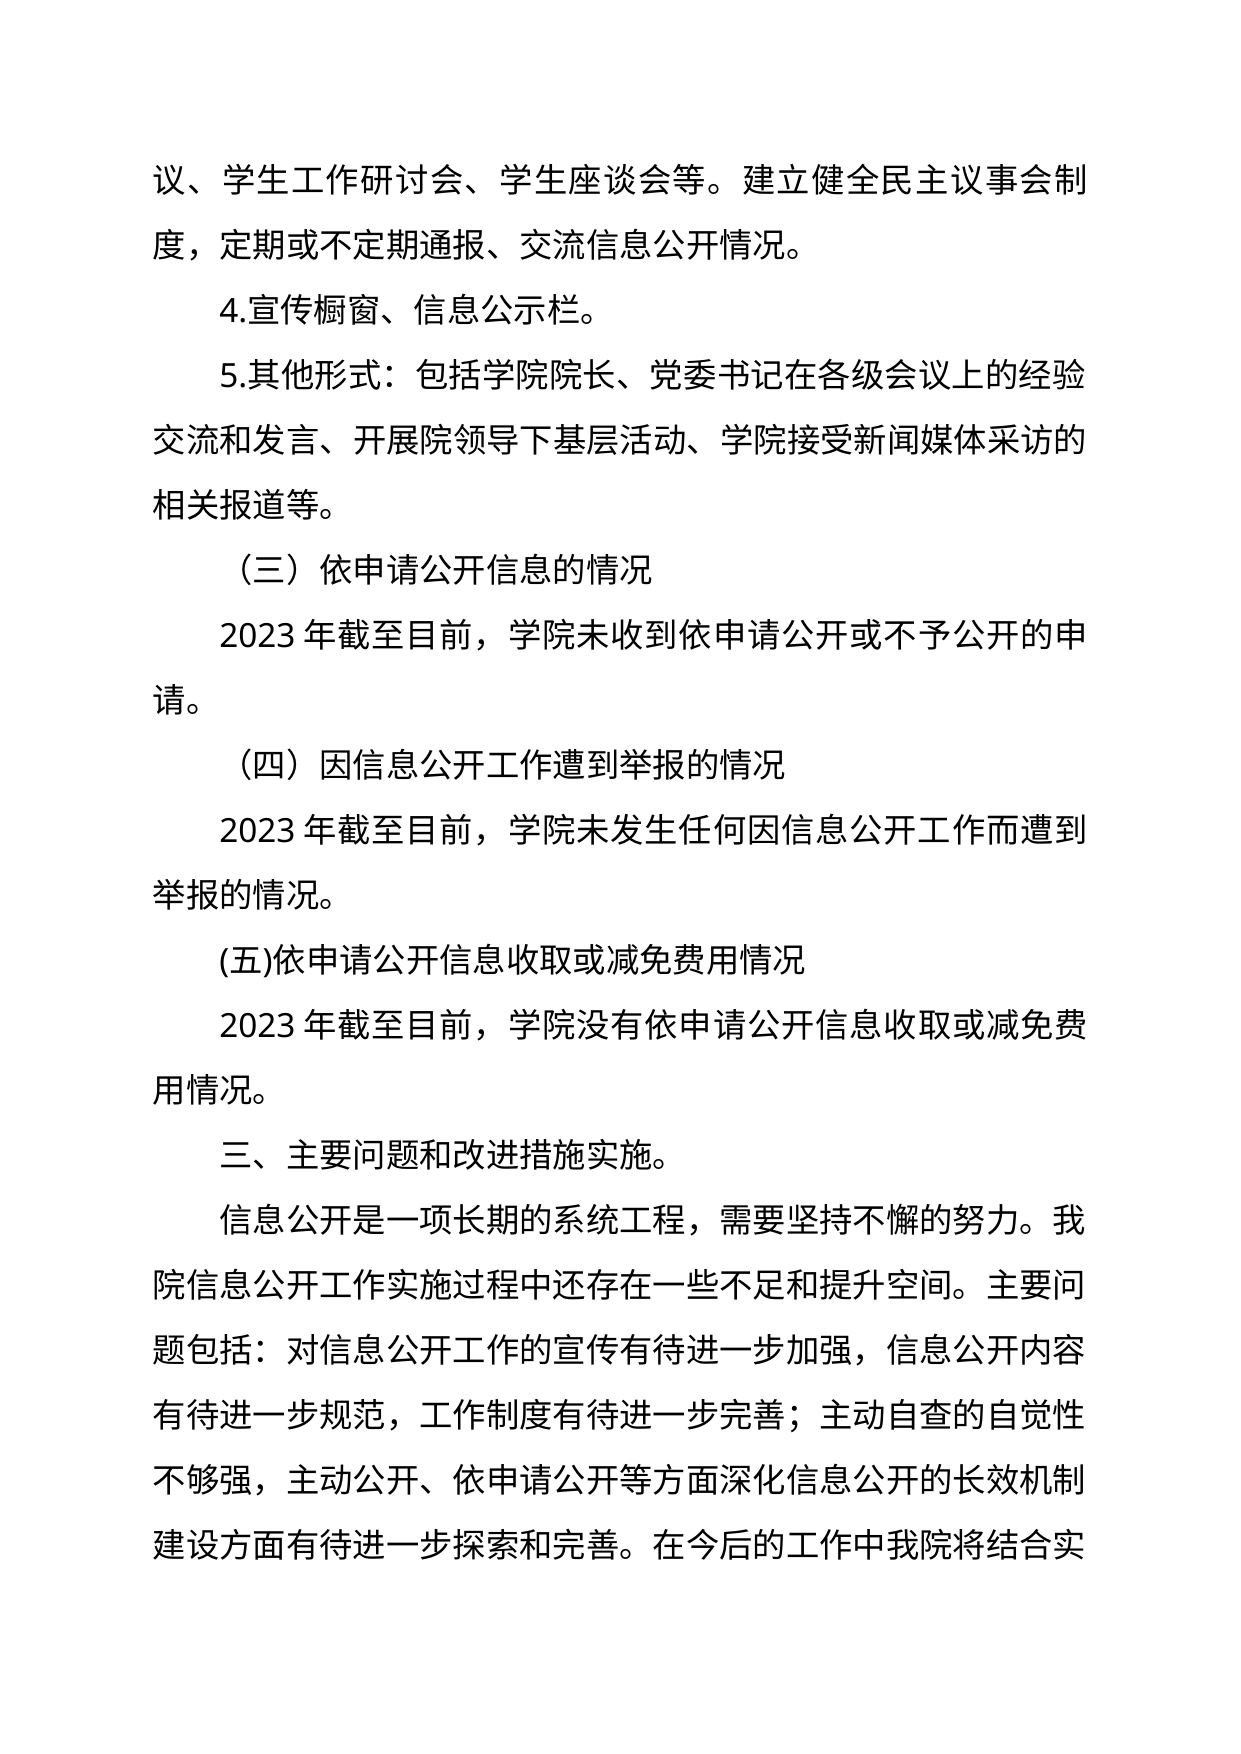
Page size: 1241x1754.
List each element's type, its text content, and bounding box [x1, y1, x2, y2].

text （三）依申请公开信息的情况 [152, 536, 1088, 601]
text 4.宣传橱窗、信息公示栏。 [152, 276, 1088, 341]
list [152, 1186, 1088, 1576]
text 2023年截至目前，学院未收到依申请公开或不予公开的申请。 [152, 601, 1088, 731]
list 主要问题和改进措施实施。 [152, 1121, 1088, 1186]
text 2023年截至目前，学院没有依申请公开信息收取或减免费用情况。 [152, 991, 1088, 1121]
text 5.其他形式：包括学院院长、党委书记在各级会议上的经验交流和发言、开展院领导下基层活动、学院接受新闻媒体采访的相关报道等。 [152, 341, 1088, 536]
text （四）因信息公开工作遭到举报的情况 [152, 731, 1088, 796]
text 2023年截至目前，学院未发生任何因信息公开工作而遭到举报的情况。 [152, 796, 1088, 926]
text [152, 146, 1088, 276]
text (五)依申请公开信息收取或减免费用情况 [152, 926, 1088, 991]
